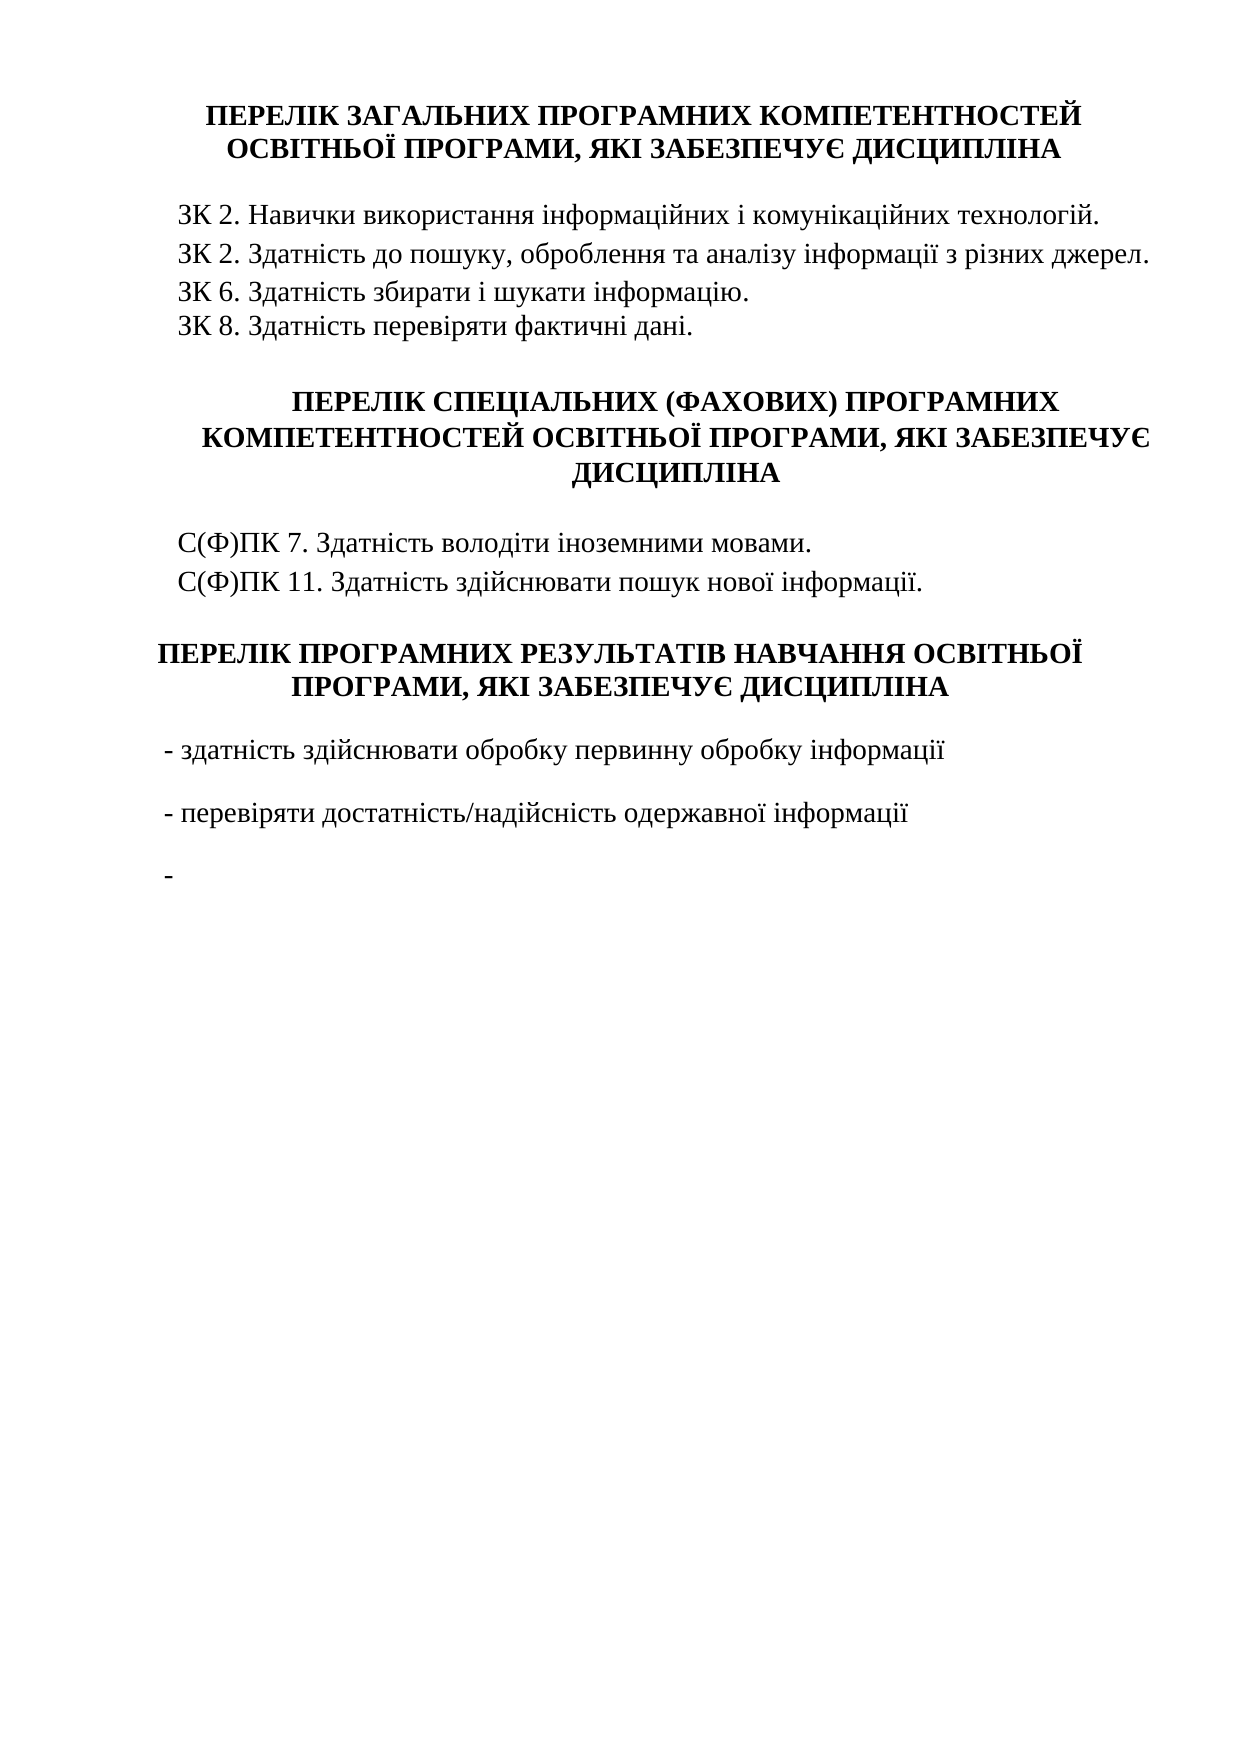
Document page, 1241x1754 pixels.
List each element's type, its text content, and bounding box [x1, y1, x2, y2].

text ПЕРЕЛІК ПРОГРАМНИХ РЕЗУЛЬТАТІВ НАВЧАННЯ ОСВІТНЬОЇ ПРОГРАМИ, ЯКІ ЗАБЕЗПЕЧУЄ ДИСЦИПЛІНА [89, 636, 1152, 703]
text ЗК 6. Здатність збирати і шукати інформацію. [177, 274, 1152, 308]
text ЗК 8. Здатність перевіряти фактичні дані. [177, 308, 1152, 341]
text ЗК 2. Здатність до пошуку, оброблення та аналізу інформації з різних джерел. [177, 236, 1152, 269]
text - [164, 857, 1152, 891]
subtitle ПЕРЕЛІК СПЕЦІАЛЬНИХ (ФАХОВИХ) ПРОГРАМНИХ КОМПЕТЕНТНОСТЕЙ ОСВІТНЬОЇ ПРОГРАМИ, ЯКІ ЗАБЕЗПЕЧУЄ [202, 384, 1152, 454]
text - здатність здійснювати обробку первинну обробку інформації [164, 732, 1152, 766]
text ДИСЦИПЛІНА [572, 456, 1152, 489]
text ПЕРЕЛІК ЗАГАЛЬНИХ ПРОГРАМНИХ КОМПЕТЕНТНОСТЕЙ ОСВІТНЬОЇ ПРОГРАМИ, ЯКІ ЗАБЕЗПЕЧУЄ ДИСЦИПЛІНА [202, 98, 1085, 165]
text С(Ф)ПК 11. Здатність здійснювати пошук нової інформації. [177, 564, 1151, 597]
text - перевіряти достатність/надійсність одержавної інформації [164, 795, 1152, 828]
text С(Ф)ПК 7. Здатність володіти іноземними мовами. [177, 525, 1151, 559]
text ЗК 2. Навички використання інформаційних і комунікаційних технологій. [177, 197, 1152, 231]
